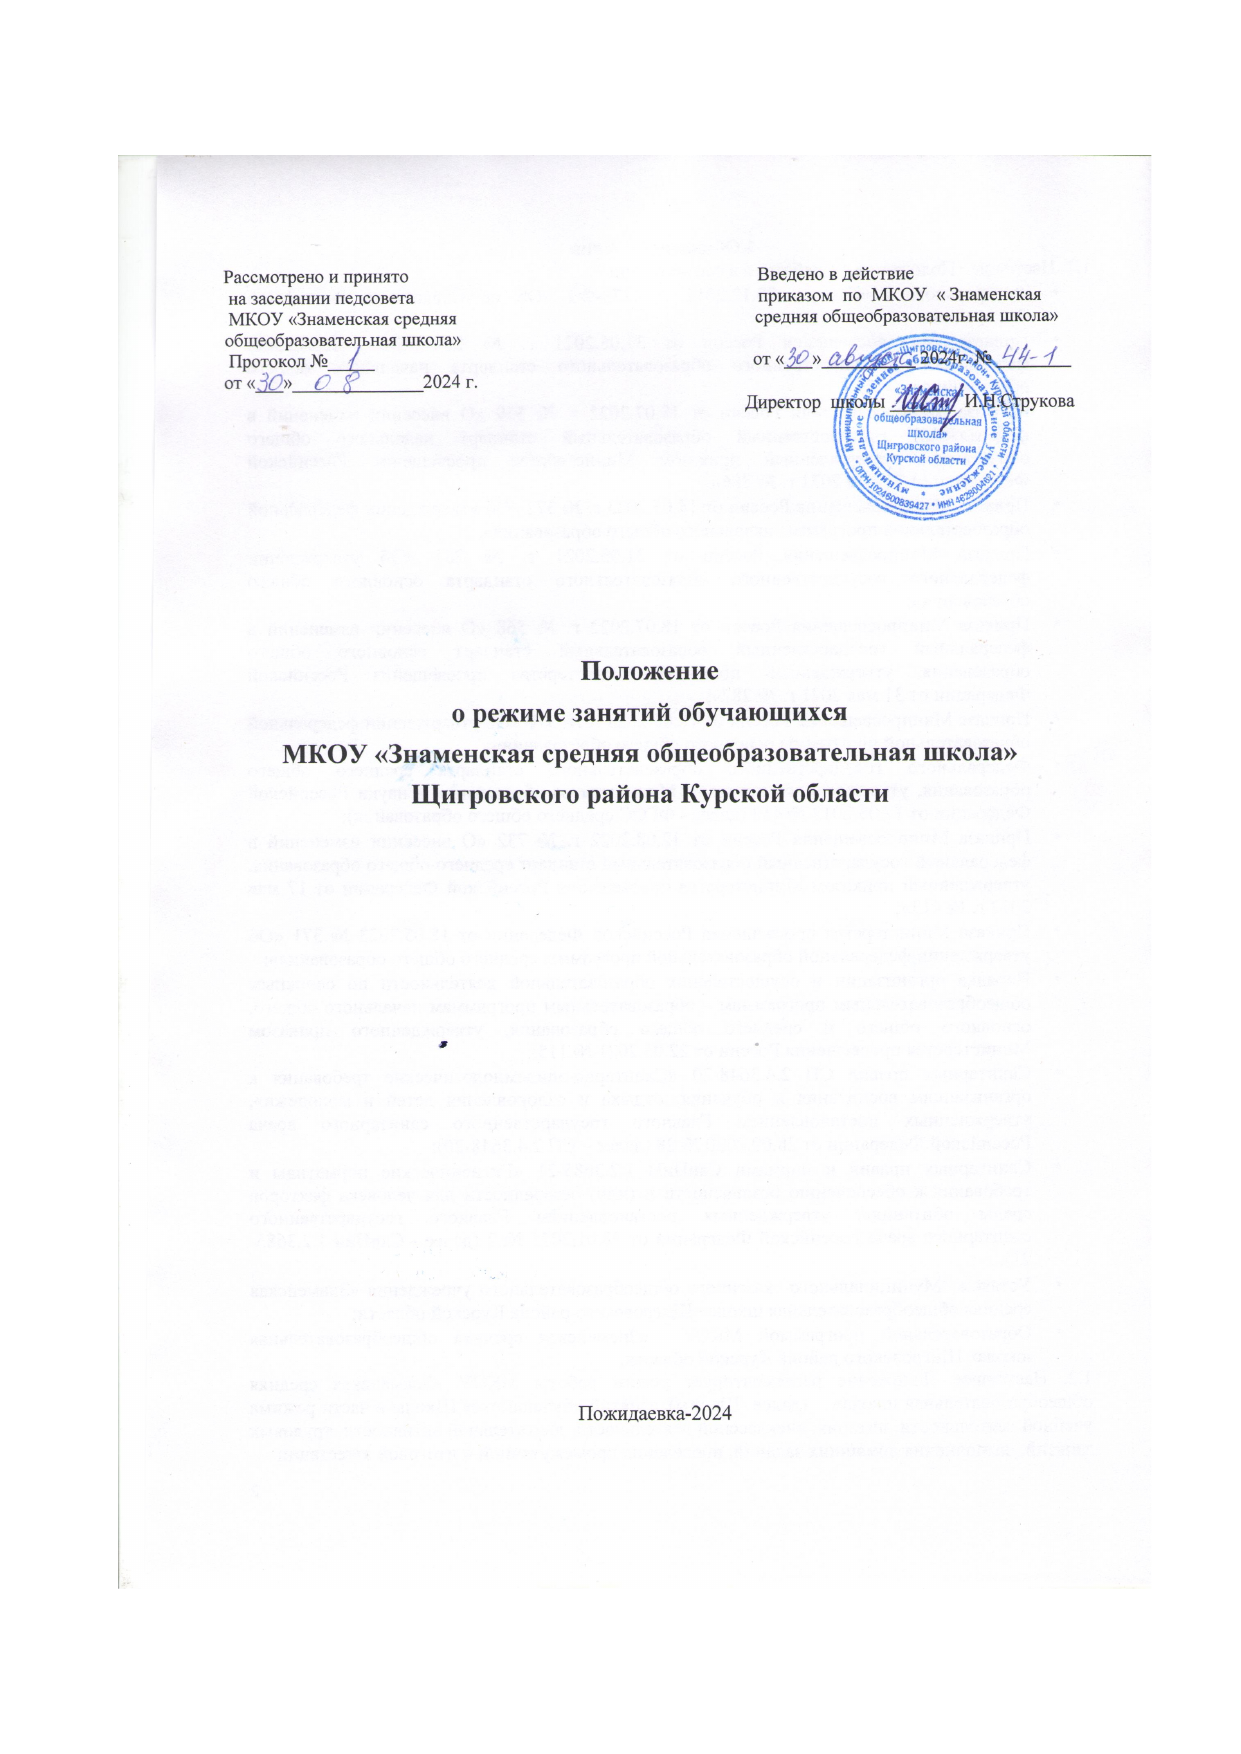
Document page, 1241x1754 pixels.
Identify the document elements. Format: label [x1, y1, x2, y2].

picture [118, 155, 1152, 1589]
